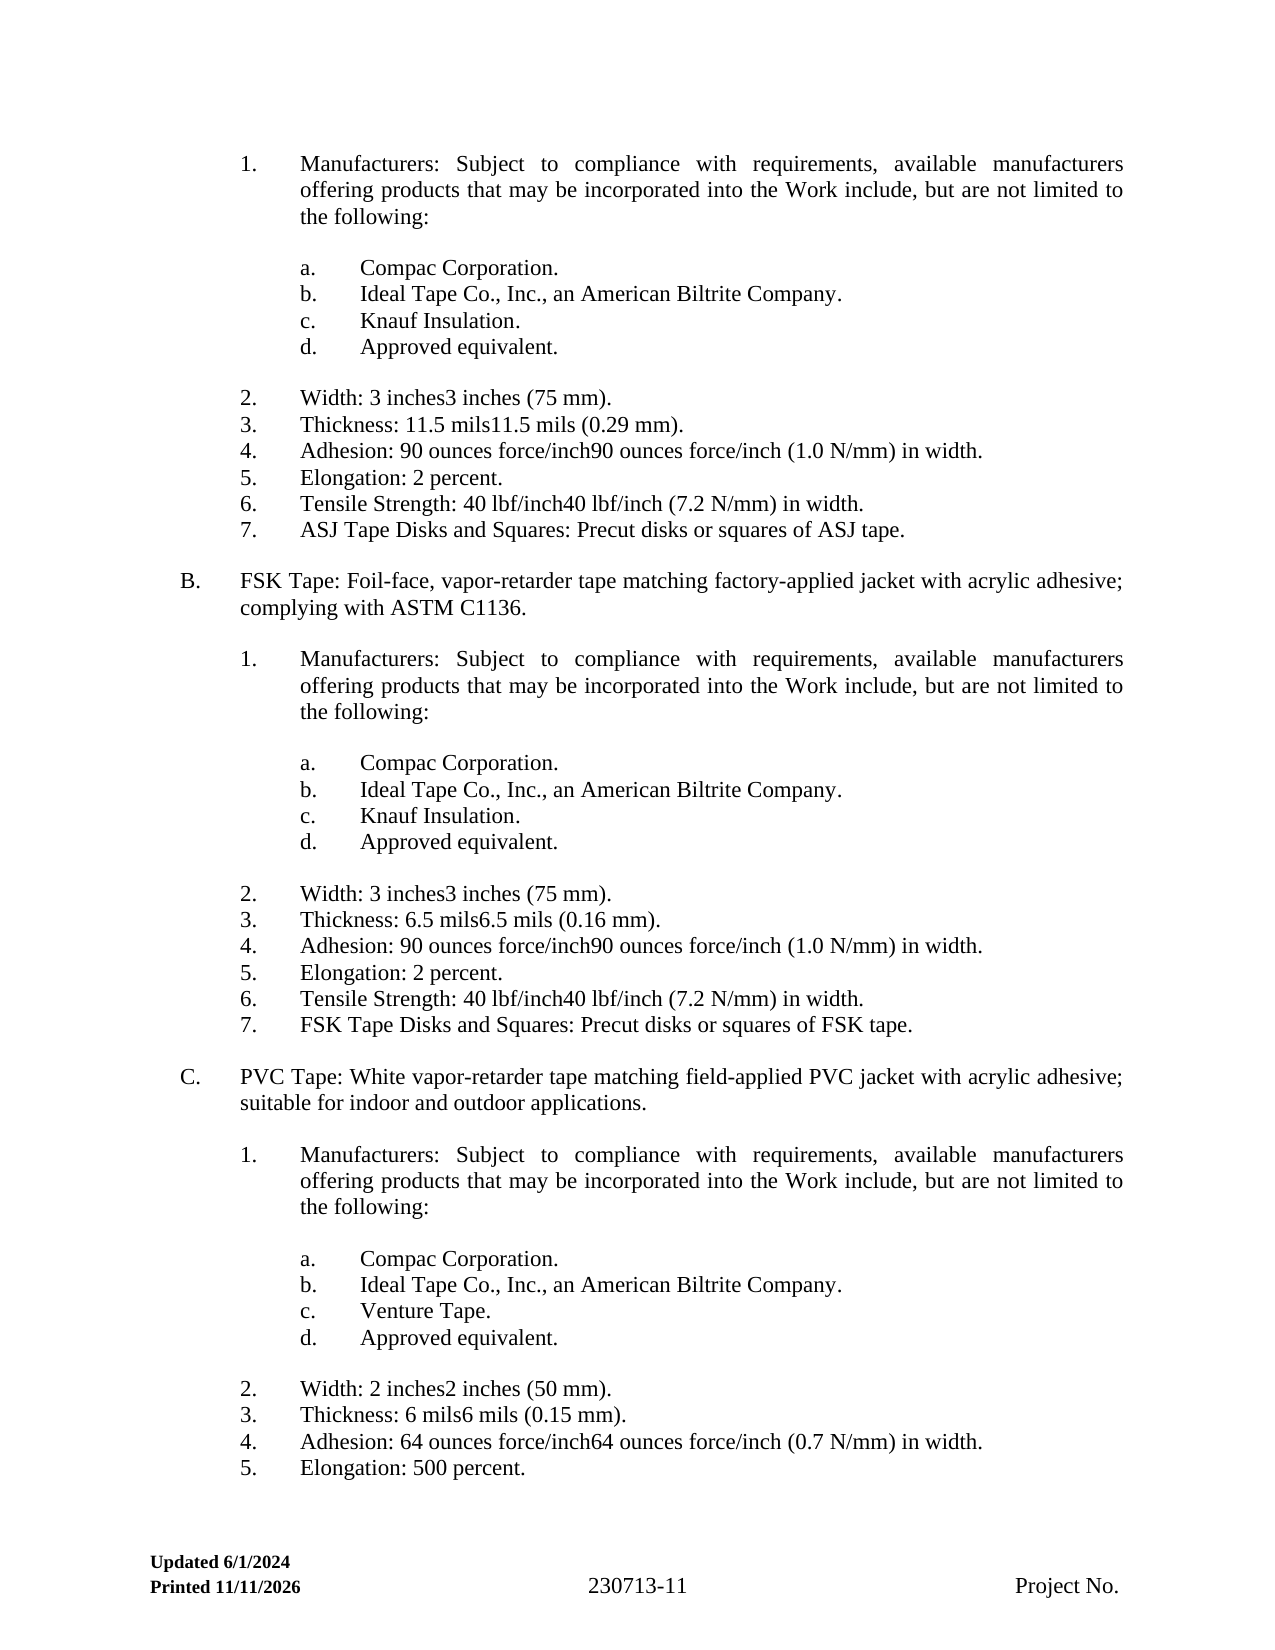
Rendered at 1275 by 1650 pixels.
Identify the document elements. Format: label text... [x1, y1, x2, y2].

text ASJ Tape Disks and Squares: Precut disks or squares of ASJ tape. [240, 516, 1125, 543]
text Compac Corporation. [300, 254, 1125, 280]
text Elongation: 2 percent. [240, 463, 1125, 490]
text Tensile Strength: 40 lbf/inch40 lbf/inch (7.2 N/mm) in width. [240, 985, 1125, 1012]
text PVC Tape: White vapor-retarder tape matching field-applied PVC jacket with acrylic adhesive; suitable for indoor and outdoor applications. [180, 1063, 1125, 1116]
text Elongation: 2 percent. [240, 959, 1125, 985]
text Elongation: 500 percent. [240, 1454, 1125, 1481]
text Ideal Tape Co., Inc., an American Biltrite Company. [300, 1271, 1125, 1297]
text Width: 3 inches3 inches (75 mm). [240, 384, 1125, 411]
text Thickness: 6.5 mils6.5 mils (0.16 mm). [240, 906, 1125, 932]
text Adhesion: 90 ounces force/inch90 ounces force/inch (1.0 N/mm) in width. [240, 932, 1125, 959]
text Approved equivalent. [300, 333, 1125, 359]
text Adhesion: 64 ounces force/inch64 ounces force/inch (0.7 N/mm) in width. [240, 1428, 1125, 1454]
text Approved equivalent. [300, 1324, 1125, 1350]
text Thickness: 11.5 mils11.5 mils (0.29 mm). [240, 411, 1125, 437]
text Ideal Tape Co., Inc., an American Biltrite Company. [300, 280, 1125, 307]
text Thickness: 6 mils6 mils (0.15 mm). [240, 1401, 1125, 1428]
text Tensile Strength: 40 lbf/inch40 lbf/inch (7.2 N/mm) in width. [240, 490, 1125, 516]
text Approved equivalent. [300, 828, 1125, 855]
text Ideal Tape Co., Inc., an American Biltrite Company. [300, 776, 1125, 802]
text Knauf Insulation. [300, 307, 1125, 333]
text Compac Corporation. [300, 749, 1125, 776]
text Width: 2 inches2 inches (50 mm). [240, 1375, 1125, 1401]
text Width: 3 inches3 inches (75 mm). [240, 880, 1125, 906]
text Venture Tape. [300, 1297, 1125, 1324]
text Knauf Insulation. [300, 802, 1125, 828]
text FSK Tape Disks and Squares: Precut disks or squares of FSK tape. [240, 1012, 1125, 1038]
text FSK Tape: Foil-face, vapor-retarder tape matching factory-applied jacket with acrylic adhesive; complying with ASTM C1136. [180, 568, 1125, 620]
text Compac Corporation. [300, 1245, 1125, 1271]
text Adhesion: 90 ounces force/inch90 ounces force/inch (1.0 N/mm) in width. [240, 437, 1125, 463]
